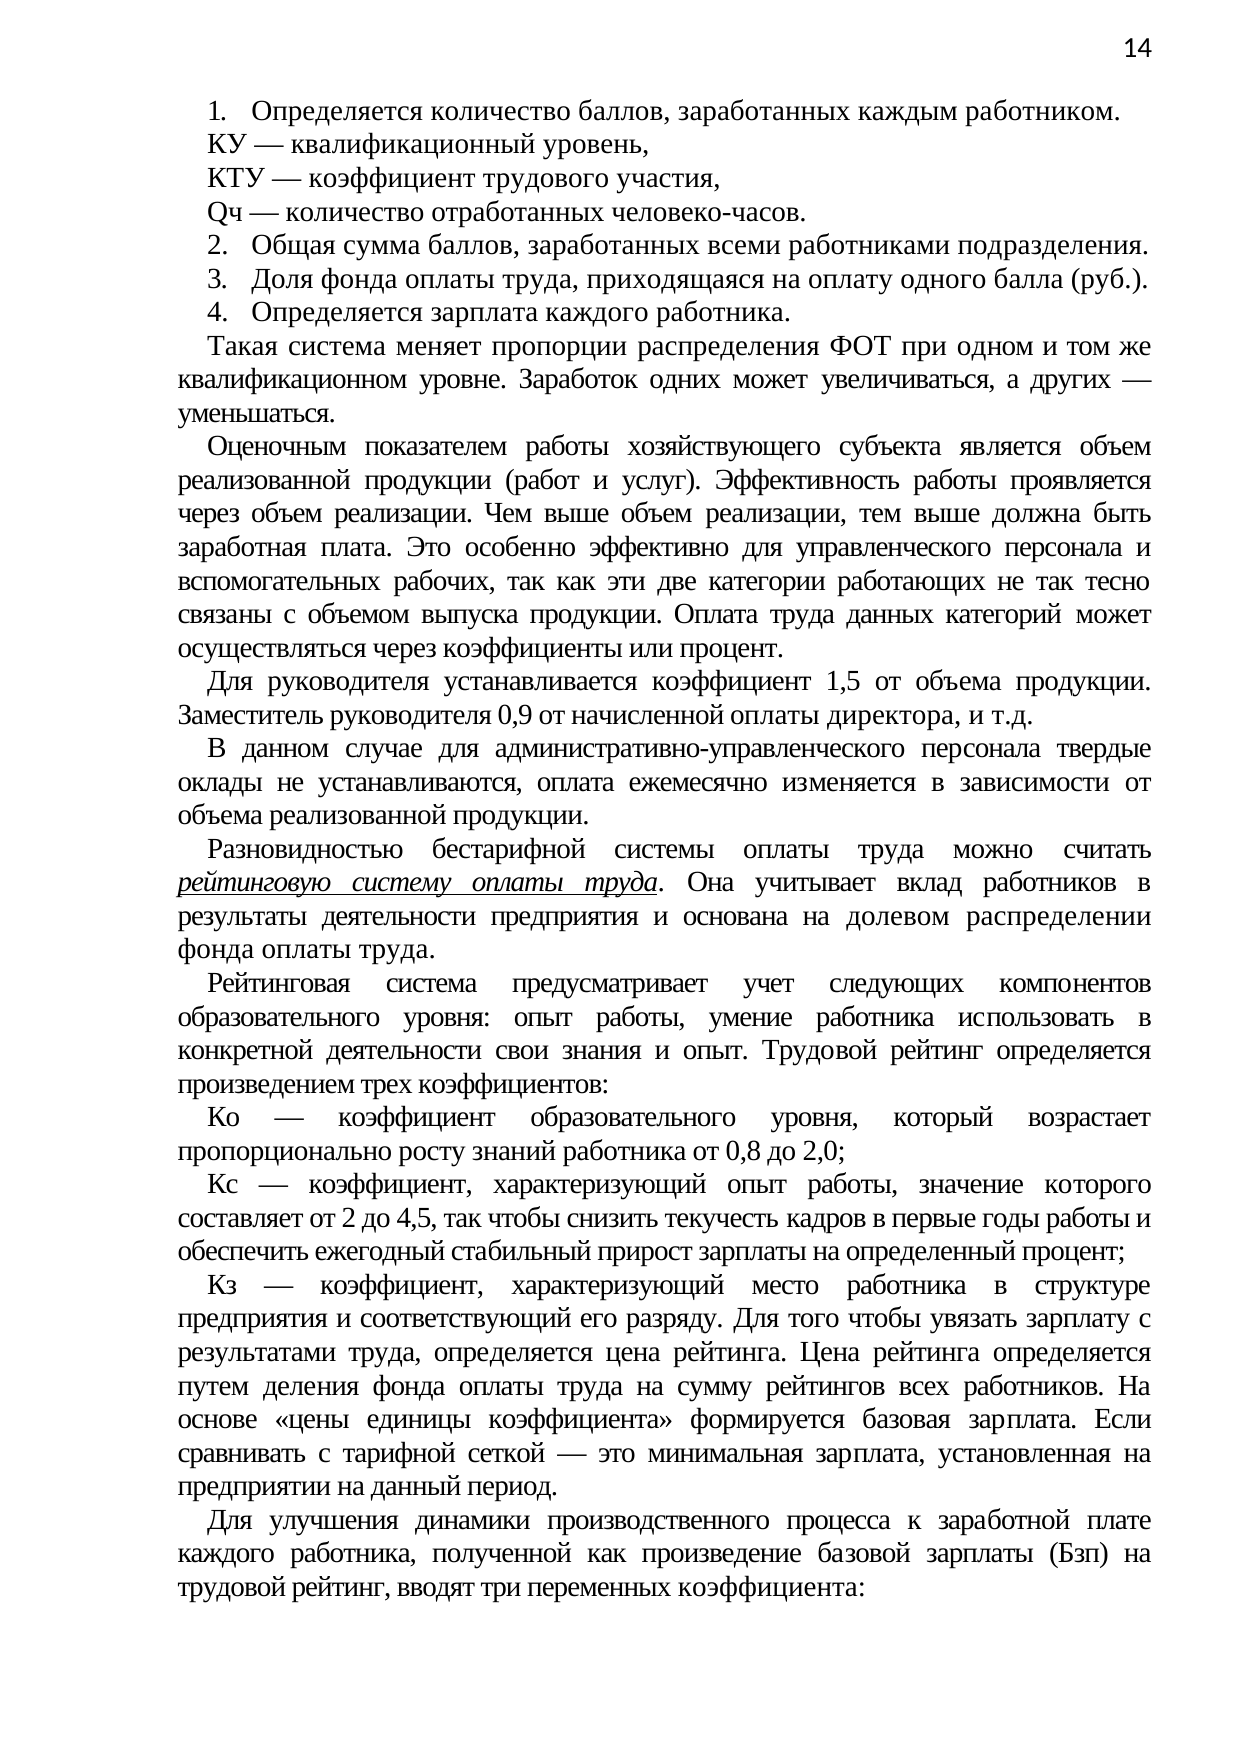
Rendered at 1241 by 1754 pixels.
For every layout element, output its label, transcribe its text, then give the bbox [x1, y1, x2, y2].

text Рейтинговая система предусматривает учет следующих компонентов образовательного уровня: опыт работы, умение работника использовать в конкретной деятельности свои знания и опыт. Трудовой рейтинг определяется произведением трех коэффициентов: [177, 965, 1152, 1099]
text Оценочным показателем работы хозяйствующего субъекта является объем реализованной продукции (работ и услуг). Эффективность работы проявляется через объем реализации. Чем выше объем реализации, тем выше должна быть заработная плата. Это особенно эффективно для управленческого персонала и вспомогательных рабочих, так как эти две категории работающих не так тесно связаны с объемом выпуска продукции. Оплата труда данных категорий может осуществляться через коэффициенты или процент. [177, 428, 1152, 663]
text Кс — коэффициент, характеризующий опыт работы, значение которого составляет от 2 до 4,5, так чтобы снизить текучесть кадров в первые годы работы и обеспечить ежегодный стабильный прирост зарплаты на определенный процент; [177, 1166, 1152, 1267]
text Qч — количество отработанных человеко-часов. [177, 194, 1152, 227]
text КУ — квалификационный уровень, [177, 127, 1152, 160]
text 4. Определяется зарплата каждого работника. [177, 294, 1152, 328]
text 3. Доля фонда оплаты труда, приходящаяся на оплату одного балла (руб.). [177, 261, 1152, 294]
text В данном случае для административно-управленческого персонала твердые оклады не устанавливаются, оплата ежемесячно изменяется в зависимости от объема реализованной продукции. [177, 730, 1152, 831]
text Разновидностью бестарифной системы оплаты труда можно считать рейтинговую систему оплаты труда. Она учитывает вклад работников в результаты деятельности предприятия и основана на долевом распределении фонда оплаты труда. [177, 831, 1152, 965]
text 1. Определяется количество баллов, заработанных каждым работником. [177, 93, 1152, 127]
text Для улучшения динамики производственного процесса к заработной плате каждого работника, полученной как произведение базовой зарплаты (Бзп) на трудовой рейтинг, вводят три переменных коэффициента: [177, 1502, 1152, 1602]
text Для руководителя устанавливается коэффициент 1,5 от объема продукции. Заместитель руководителя 0,9 от начисленной оплаты директора, и т.д. [177, 663, 1152, 730]
text КТУ — коэффициент трудового участия, [177, 160, 1152, 194]
text Такая система меняет пропорции распределения ФОТ при одном и том же квалификационном уровне. Заработок одних может увеличиваться, а других — уменьшаться. [177, 328, 1152, 428]
text Ко — коэффициент образовательного уровня, который возрастает пропорционально росту знаний работника от 0,8 до 2,0; [177, 1099, 1152, 1166]
text 2. Общая сумма баллов, заработанных всеми работниками подразделения. [177, 227, 1152, 261]
text Кз — коэффициент, характеризующий место работника в структуре предприятия и соответствующий его разряду. Для того чтобы увязать зарплату с результатами труда, определяется цена рейтинга. Цена рейтинга определяется путем деления фонда оплаты труда на сумму рейтингов всех работников. На основе «цены единицы коэффициента» формируется базовая зарплата. Если сравнивать с тарифной сеткой — это минимальная зарплата, установленная на предприятии на данный период. [177, 1267, 1152, 1502]
